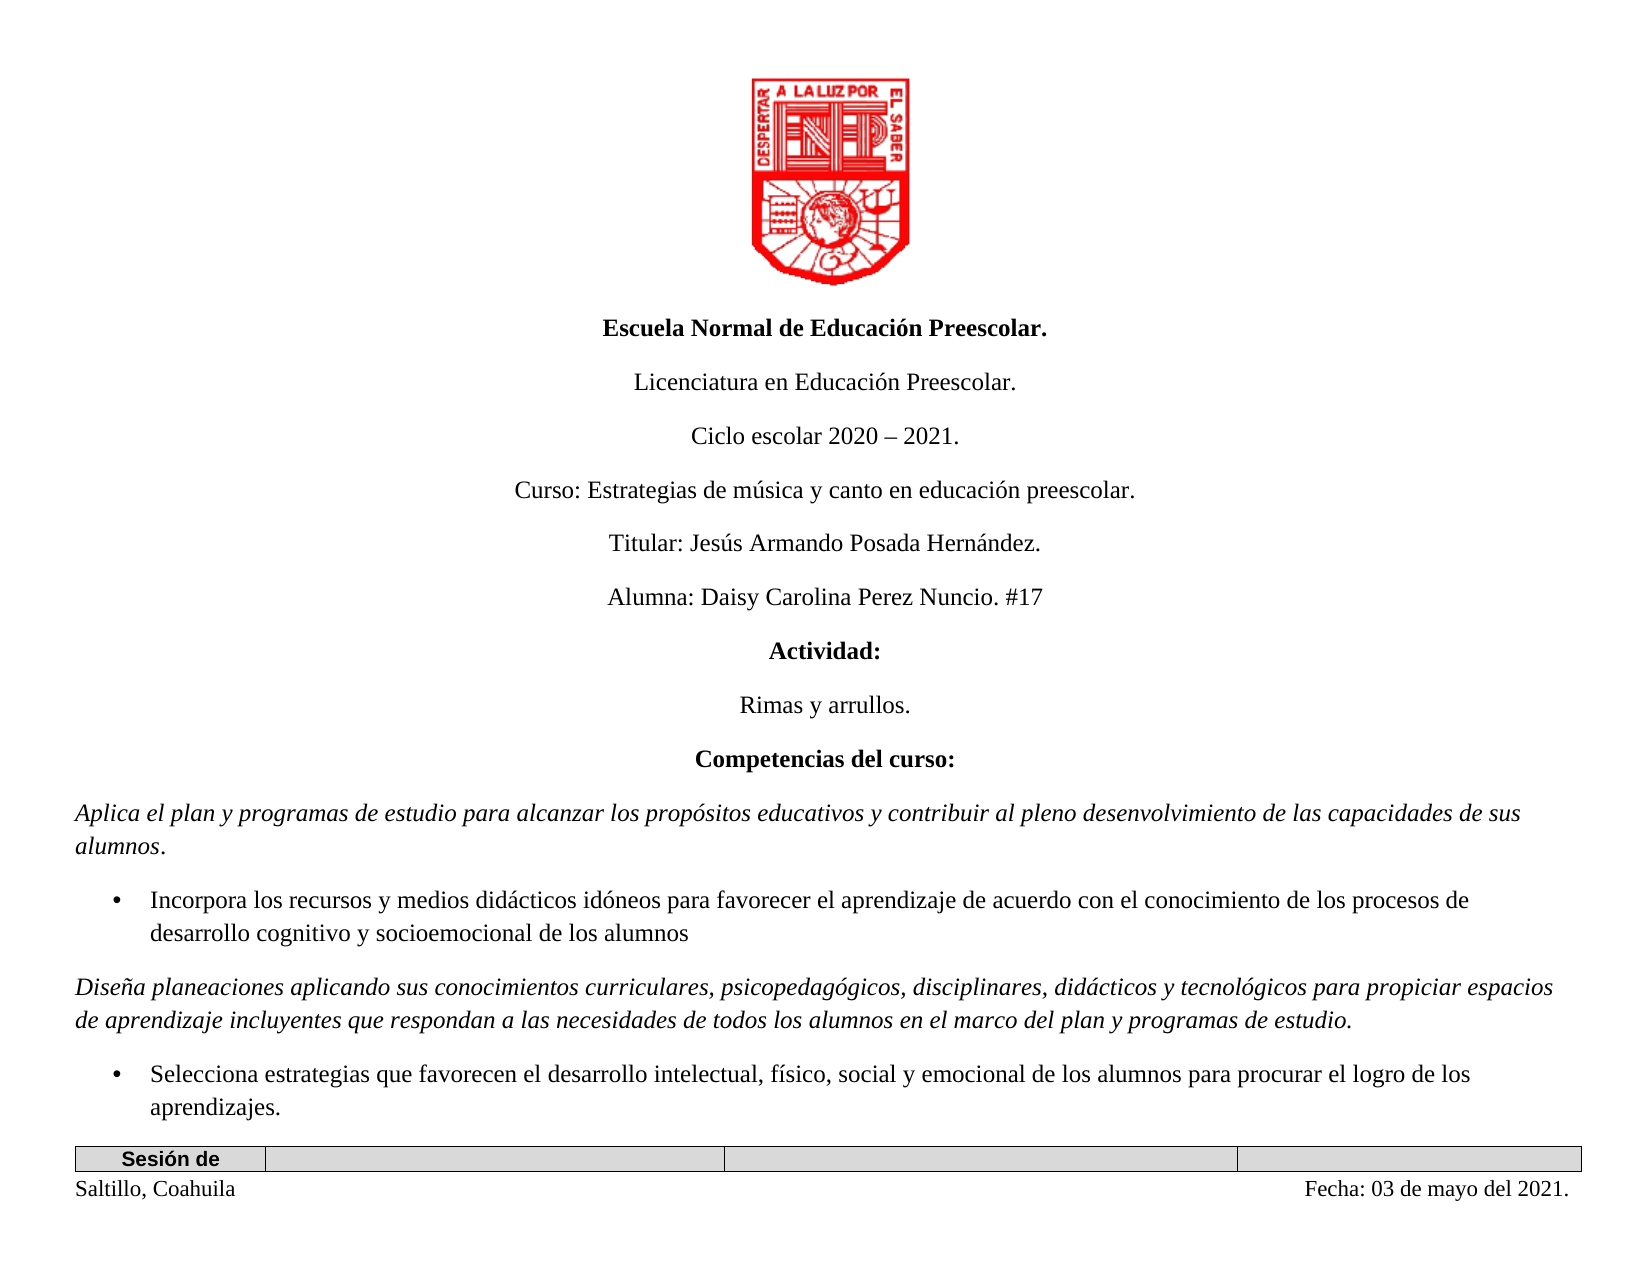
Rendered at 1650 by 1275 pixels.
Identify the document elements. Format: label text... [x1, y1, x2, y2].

text Licenciatura en Educación Preescolar. [75, 367, 1575, 396]
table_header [725, 1147, 1237, 1171]
text Curso: Estrategias de música y canto en educación preescolar. [75, 475, 1575, 503]
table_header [76, 1147, 265, 1171]
list Incorpora los recursos y medios didácticos idóneos para favorecer el aprendizaje de acuerdo con el conocimiento de los procesos de desarrollo cognitivo y socioemocional de los alumnos [112, 885, 1575, 947]
text Rimas y arrullos. [75, 690, 1575, 719]
text Escuela Normal de Educación Preescolar. [75, 313, 1575, 342]
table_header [1238, 1147, 1581, 1171]
text Competencias del curso: [75, 744, 1575, 773]
text Ciclo escolar 2020 – 2021. [75, 421, 1575, 449]
text Diseña planeaciones aplicando sus conocimientos curriculares, psicopedagógicos, disciplinares, didácticos y tecnológicos para propiciar espacios de aprendizaje incluyentes que respondan a las necesidades de todos los alumnos en el marco del plan y programas de estudio. [75, 972, 1575, 1033]
text Actividad: [75, 636, 1575, 665]
text Alumna: Daisy Carolina Perez Nuncio. #17 [75, 582, 1575, 611]
text Titular: Jesús Armando Posada Hernández. [75, 528, 1575, 557]
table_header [266, 1147, 724, 1171]
text Aplica el plan y programas de estudio para alcanzar los propósitos educativos y contribuir al pleno desenvolvimiento de las capacidades de sus alumnos. [75, 798, 1575, 859]
picture [681, 75, 969, 289]
list Selecciona estrategias que favorecen el desarrollo intelectual, físico, social y emocional de los alumnos para procurar el logro de los aprendizajes. [112, 1058, 1575, 1120]
